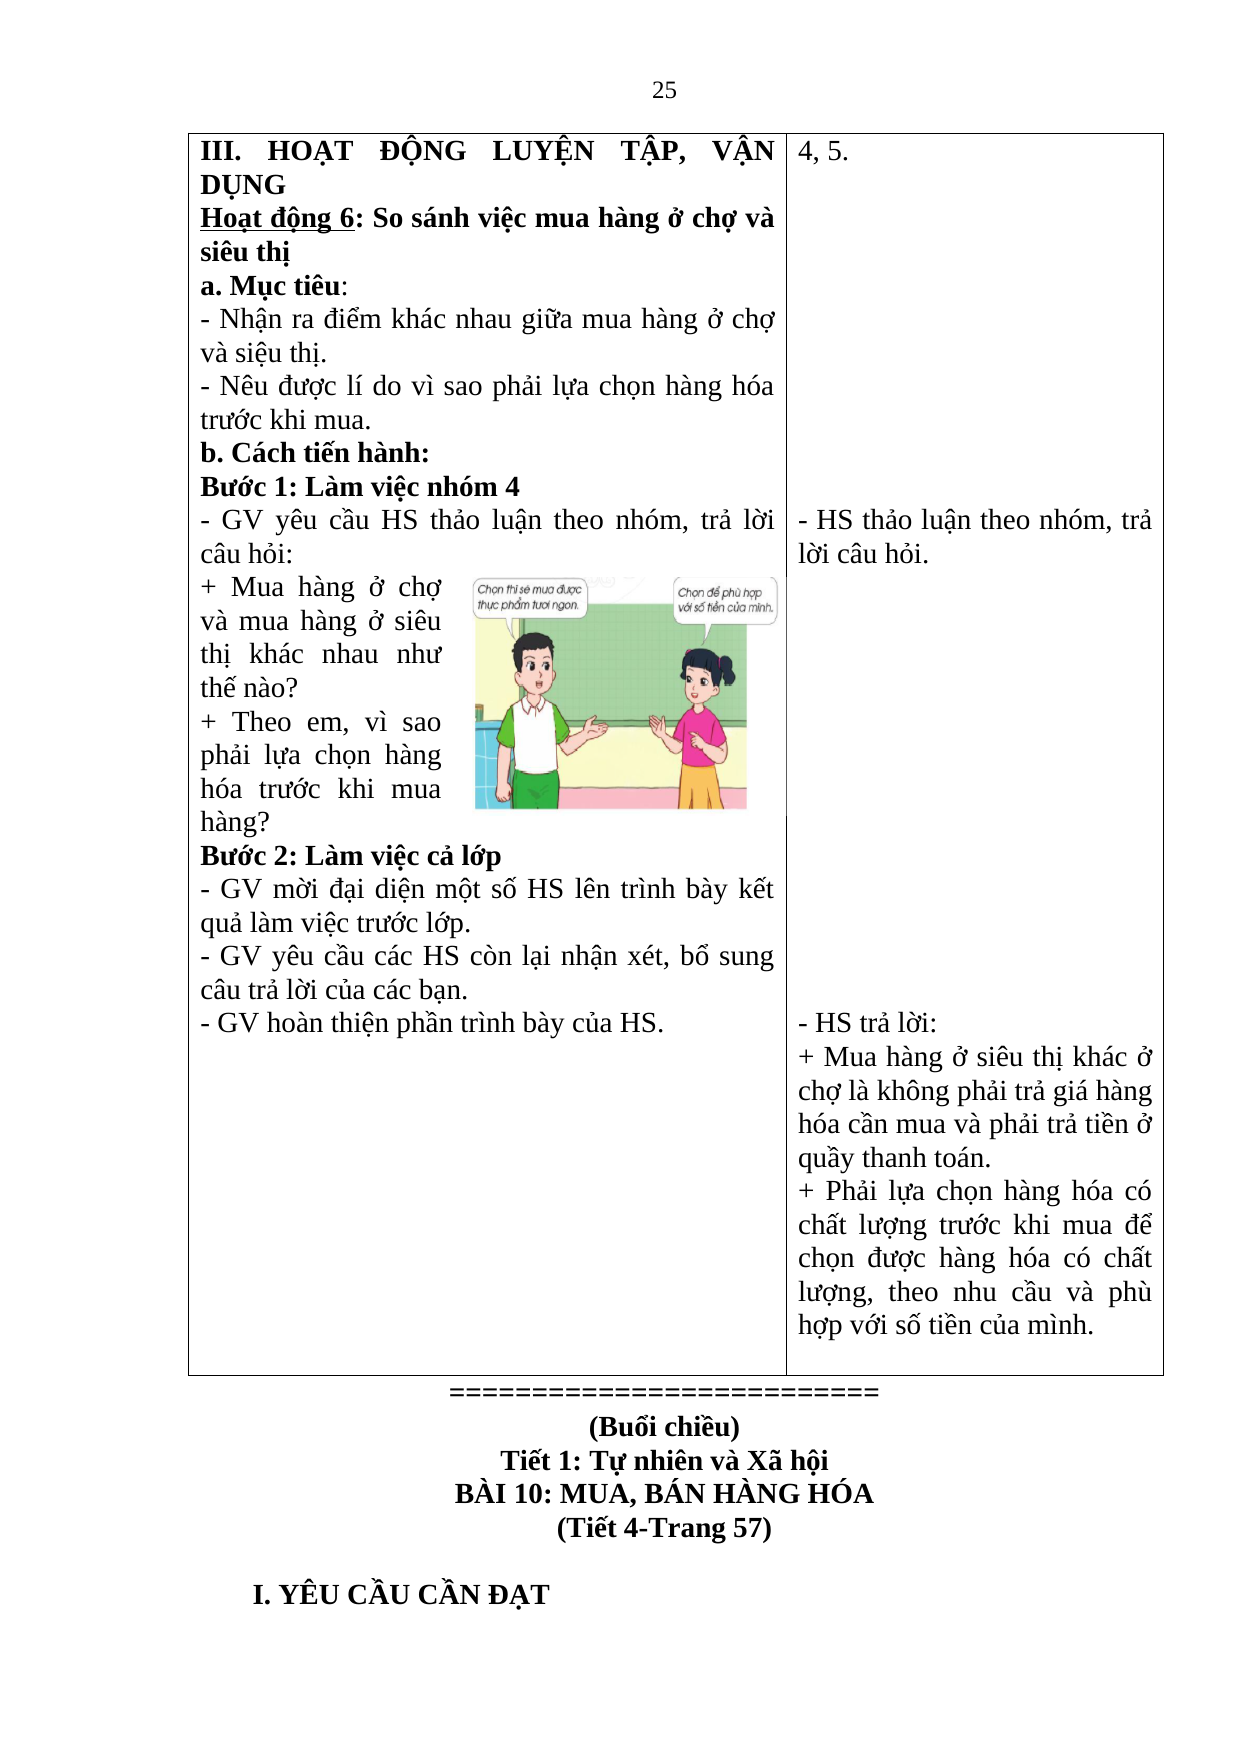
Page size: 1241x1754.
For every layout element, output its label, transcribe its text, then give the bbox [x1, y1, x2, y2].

picture [460, 577, 787, 816]
text (Tiết 4-Trang 57) [177, 1510, 1152, 1543]
text (Buổi chiều) [177, 1409, 1152, 1443]
text ========================== [177, 1376, 1152, 1409]
text BÀI 10: MUA, BÁN HÀNG HÓA [177, 1476, 1152, 1510]
text I. YÊU CẦU CẦN ĐẠT [177, 1577, 1152, 1610]
text Tiết 1: Tự nhiên và Xã hội [177, 1443, 1152, 1476]
